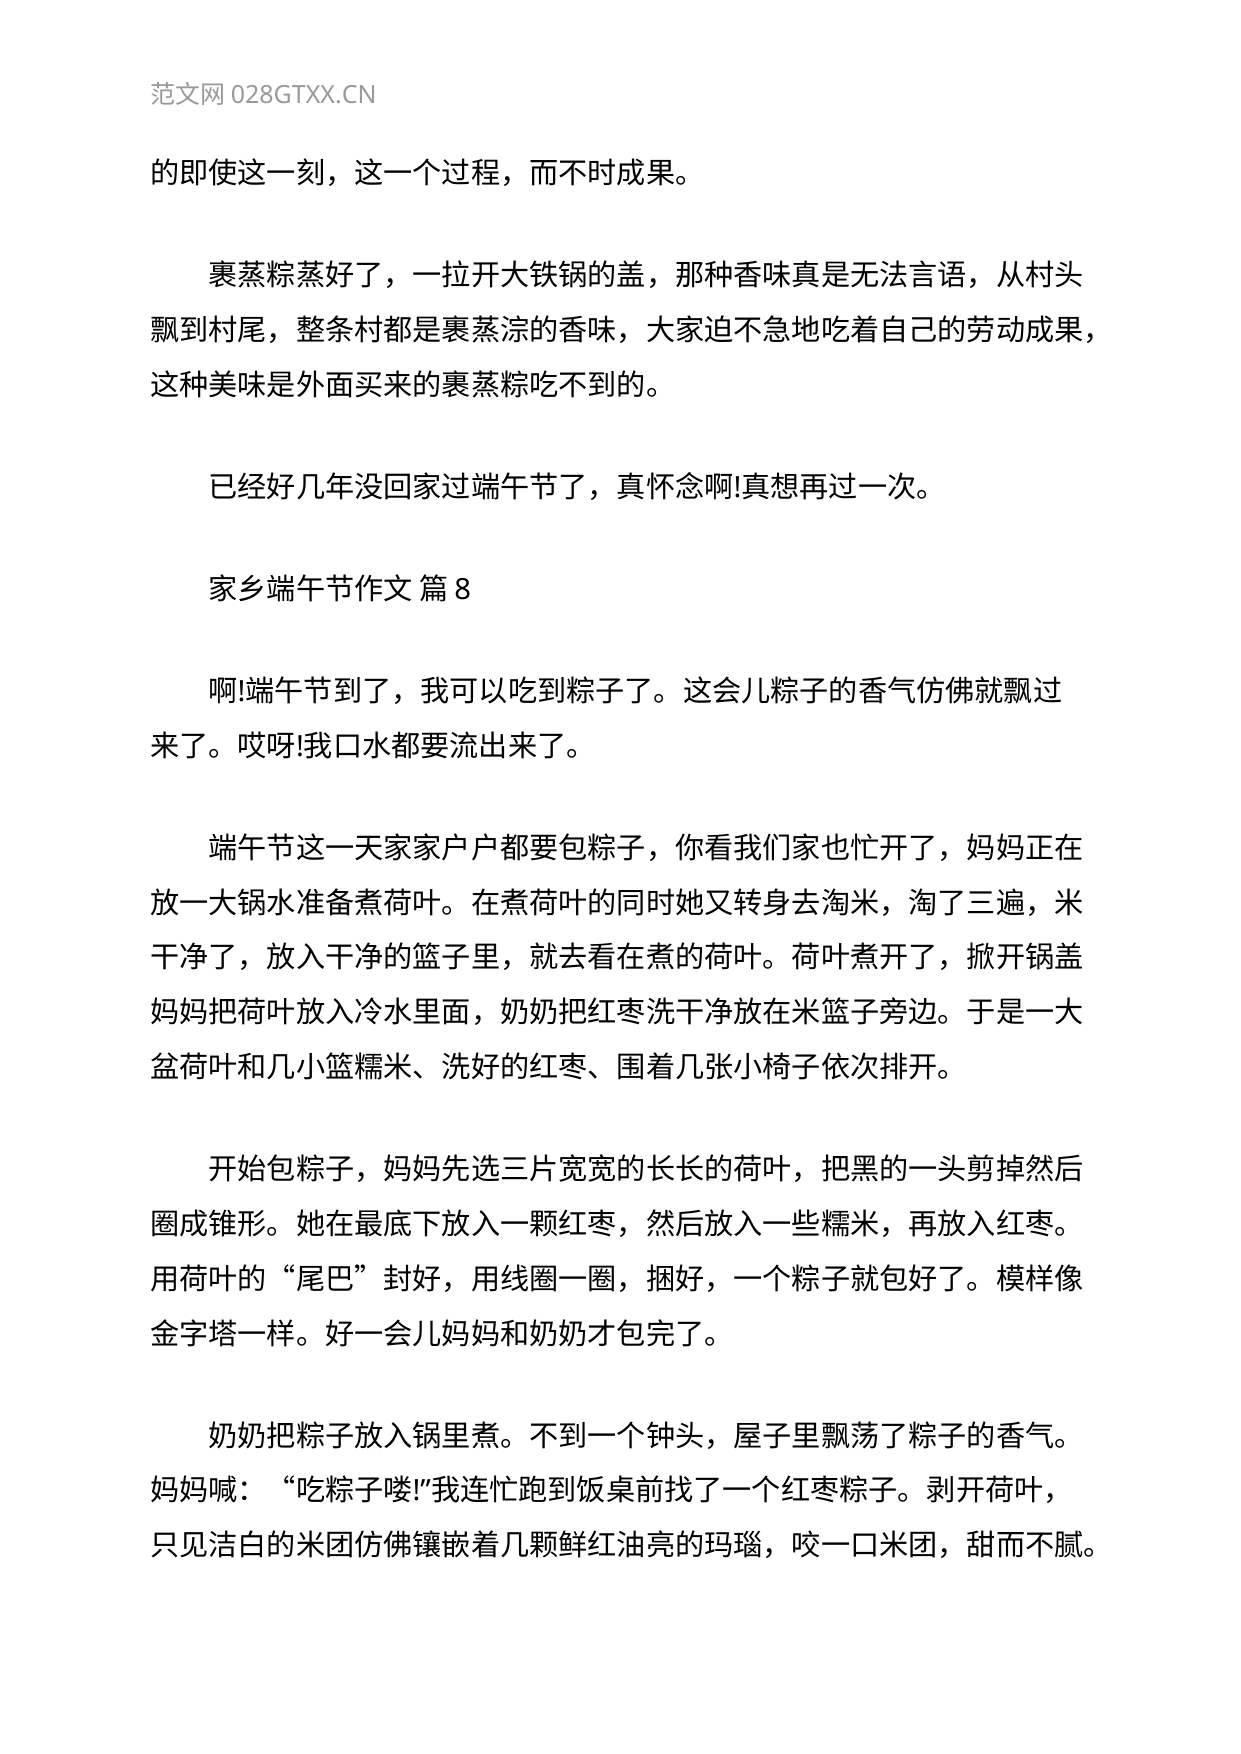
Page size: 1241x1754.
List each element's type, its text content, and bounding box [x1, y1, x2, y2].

text 啊!端午节到了，我可以吃到粽子了。这会儿粽子的香气仿佛就飘过来了。哎呀!我口水都要流出来了。 [150, 667, 1090, 765]
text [150, 150, 1090, 192]
text 家乡端午节作文 篇8 [150, 565, 1090, 608]
text 已经好几年没回家过端午节了，真怀念啊!真想再过一次。 [150, 463, 1090, 506]
text 裹蒸粽蒸好了，一拉开大铁锅的盖，那种香味真是无法言语，从村头飘到村尾，整条村都是裹蒸淙的香味，大家迫不急地吃着自己的劳动成果，这种美味是外面买来的裹蒸粽吃不到的。 [150, 252, 1090, 404]
text 开始包粽子，妈妈先选三片宽宽的长长的荷叶，把黑的一头剪掉然后圈成锥形。她在最底下放入一颗红枣，然后放入一些糯米，再放入红枣。用荷叶的“尾巴”封好，用线圈一圈，捆好，一个粽子就包好了。模样像金字塔一样。好一会儿妈妈和奶奶才包完了。 [150, 1146, 1090, 1353]
text 奶奶把粽子放入锅里煮。不到一个钟头，屋子里飘荡了粽子的香气。妈妈喊：“吃粽子喽!”我连忙跑到饭桌前找了一个红枣粽子。剥开荷叶，只见洁白的米团仿佛镶嵌着几颗鲜红油亮的玛瑙，咬一口米团，甜而不腻。 [150, 1412, 1090, 1564]
text 端午节这一天家家户户都要包粽子，你看我们家也忙开了，妈妈正在放一大锅水准备煮荷叶。在煮荷叶的同时她又转身去淘米，淘了三遍，米干净了，放入干净的篮子里，就去看在煮的荷叶。荷叶煮开了，掀开锅盖妈妈把荷叶放入冷水里面，奶奶把红枣洗干净放在米篮子旁边。于是一大盆荷叶和几小篮糯米、洗好的红枣、围着几张小椅子依次排开。 [150, 824, 1090, 1086]
